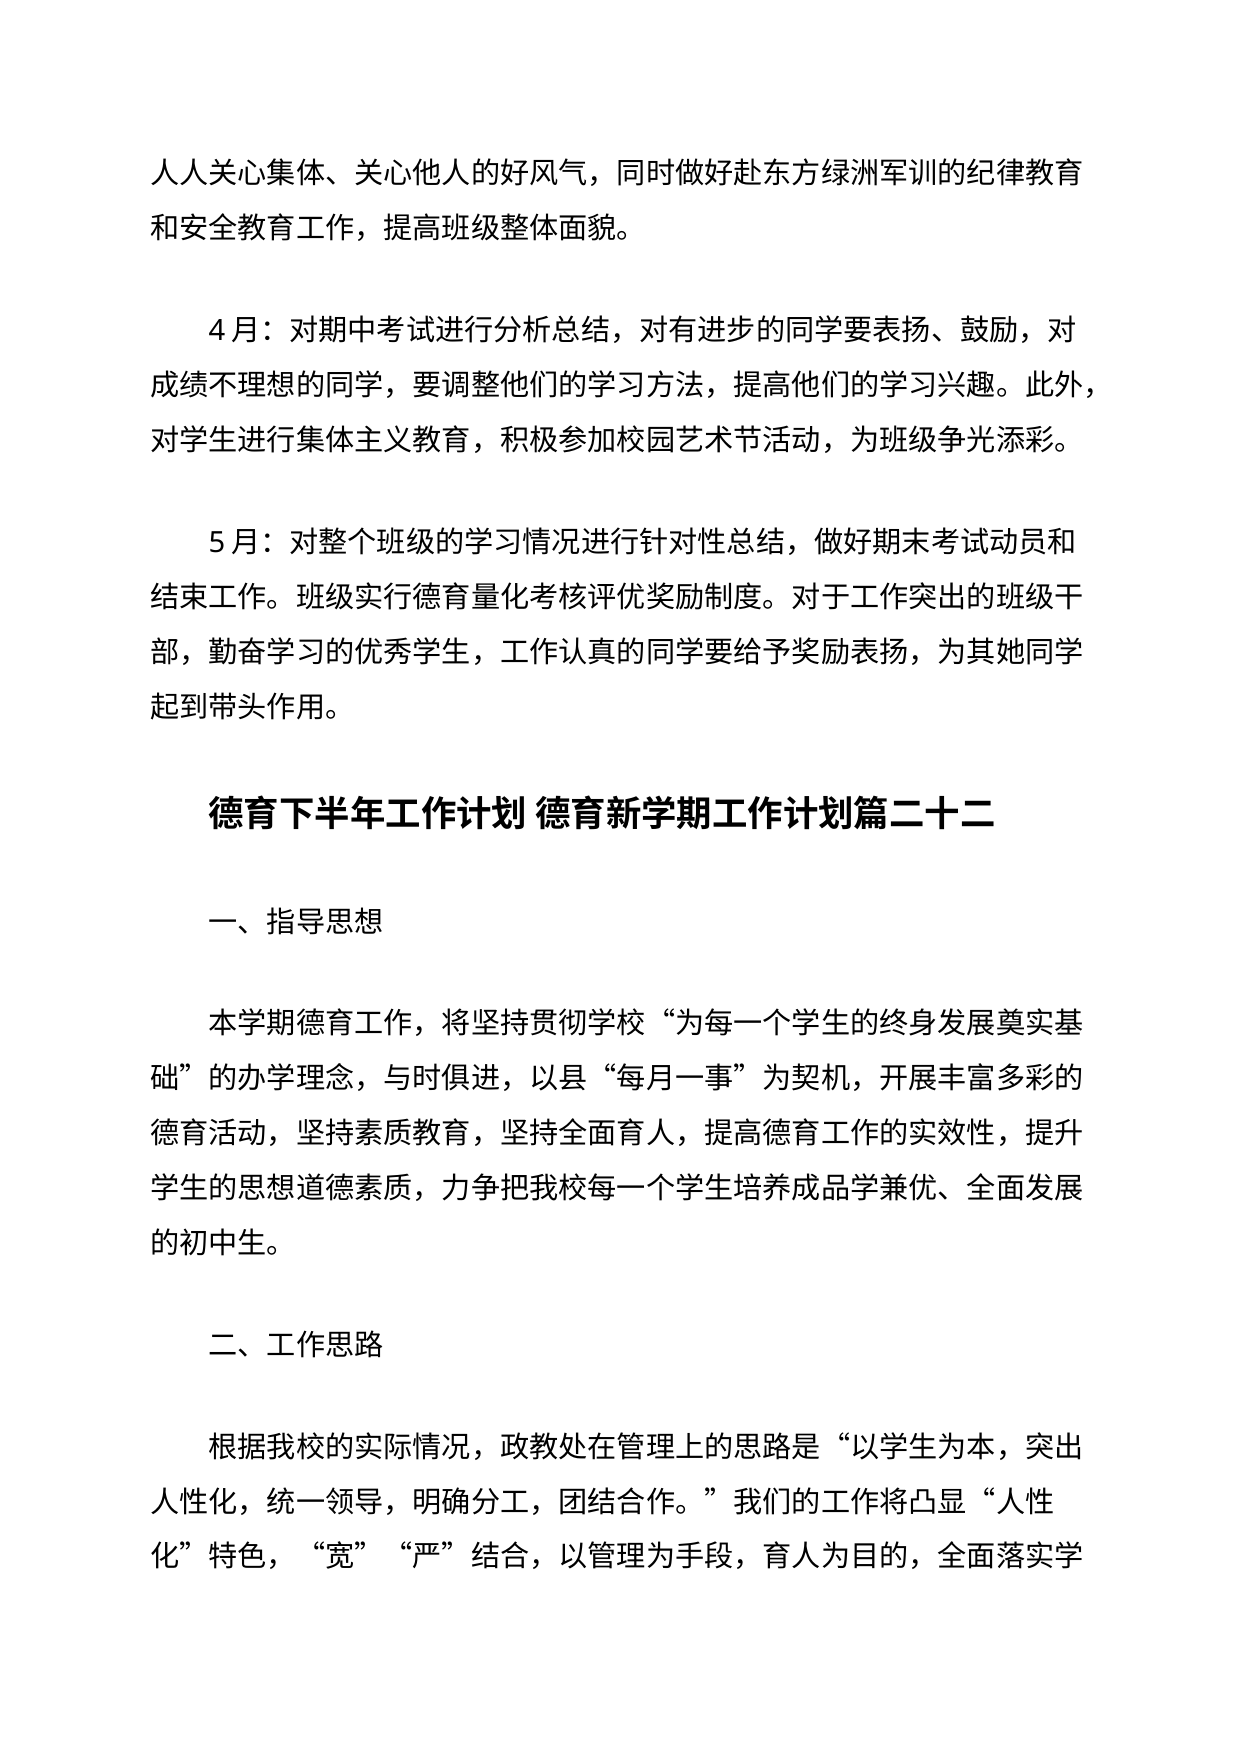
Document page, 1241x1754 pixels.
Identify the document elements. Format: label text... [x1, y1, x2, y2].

text 5月：对整个班级的学习情况进行针对性总结，做好期末考试动员和结束工作。班级实行德育量化考核评优奖励制度。对于工作突出的班级干部，勤奋学习的优秀学生，工作认真的同学要给予奖励表扬，为其她同学起到带头作用。 [150, 518, 1090, 725]
text 德育下半年工作计划 德育新学期工作计划篇二十二 [150, 785, 1090, 836]
text 4月：对期中考试进行分析总结，对有进步的同学要表扬、鼓励，对成绩不理想的同学，要调整他们的学习方法，提高他们的学习兴趣。此外，对学生进行集体主义教育，积极参加校园艺术节活动，为班级争光添彩。 [150, 307, 1090, 459]
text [150, 150, 1090, 247]
text 一、指导思想 [150, 898, 1090, 941]
text 本学期德育工作，将坚持贯彻学校“为每一个学生的终身发展奠实基础”的办学理念，与时俱进，以县“每月一事”为契机，开展丰富多彩的德育活动，坚持素质教育，坚持全面育人，提高德育工作的实效性，提升学生的思想道德素质，力争把我校每一个学生培养成品学兼优、全面发展的初中生。 [150, 1000, 1090, 1262]
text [150, 1423, 1090, 1575]
text 二、工作思路 [150, 1321, 1090, 1364]
